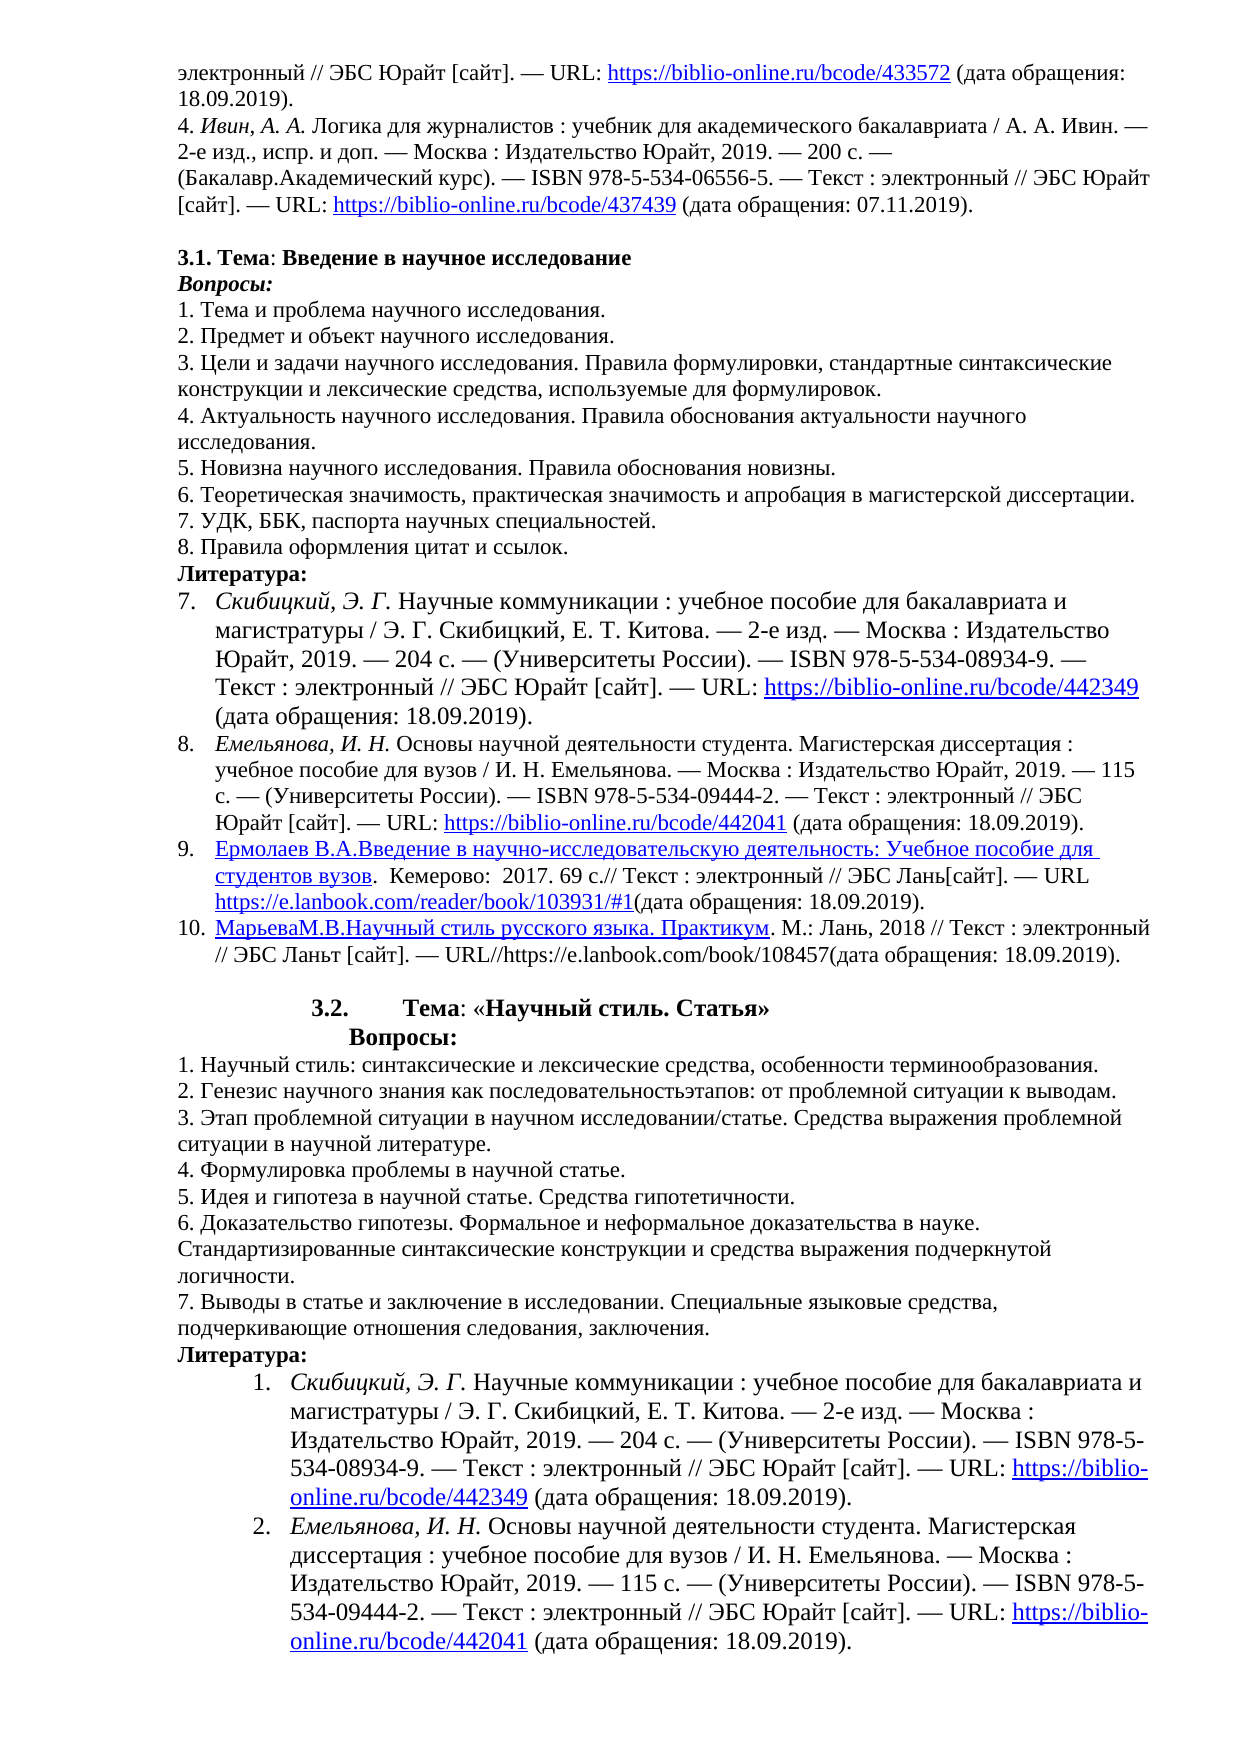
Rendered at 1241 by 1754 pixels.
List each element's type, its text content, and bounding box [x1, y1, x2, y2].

list Тема: «Научный стиль. Статья» [311, 993, 1152, 1022]
text 1. Научный стиль: синтаксические и лексические средства, особенности терминообразования. [177, 1051, 1152, 1077]
text 4. Актуальность научного исследования. Правила обоснования актуальности научного исследования. [177, 402, 1152, 454]
list Емельянова, И. Н. Основы научной деятельности студента. Магистерская диссертация : учебное пособие для вузов / И. Н. Емельянова. — Москва : Издательство Юрайт, 2019. — 115 с. — (Университеты России). — ISBN 978-5-534-09444-2. — Текст : электронный // ЭБС Юрайт [сайт]. — URL: https://biblio-online.ru/bcode/442041 (дата обращения: 18.09.2019). [177, 730, 1152, 835]
text 5. Новизна научного исследования. Правила обоснования новизны. [177, 454, 1152, 481]
text 7. Выводы в статье и заключение в исследовании. Специальные языковые средства, подчеркивающие отношения следования, заключения. [177, 1288, 1152, 1341]
text 3. Этап проблемной ситуации в научном исследовании/статье. Средства выражения проблемной ситуации в научной литературе. [177, 1104, 1152, 1156]
text 3. Цели и задачи научного исследования. Правила формулировки, стандартные синтаксические конструкции и лексические средства, используемые для формулировок. [177, 349, 1152, 402]
text 8. Правила оформления цитат и ссылок. [177, 533, 1152, 560]
text 1. Тема и проблема научного исследования. [177, 296, 1152, 323]
text 3.1. Тема: Введение в научное исследование [177, 243, 1152, 270]
list Ермолаев В.А.Введение в научно-исследовательскую деятельность: Учебное пособие для студентов вузов. Кемерово: 2017. 69 с.// Текст : электронный // ЭБС Лань[сайт]. — URL https://e.lanbook.com/reader/book/103931/#1(дата обращения: 18.09.2019). [177, 835, 1152, 914]
text 6. Доказательство гипотезы. Формальное и неформальное доказательства в науке. Стандартизированные синтаксические конструкции и средства выражения подчеркнутой логичности. [177, 1209, 1152, 1288]
text Литература: [177, 560, 1152, 586]
list Скибицкий, Э. Г. Научные коммуникации : учебное пособие для бакалавриата и магистратуры / Э. Г. Скибицкий, Е. Т. Китова. — 2-е изд. — Москва : Издательство Юрайт, 2019. — 204 с. — (Университеты России). — ISBN 978-5-534-08934-9. — Текст : электронный // ЭБС Юрайт [сайт]. — URL: https://biblio-online.ru/bcode/442349 (дата обращения: 18.09.2019). [252, 1367, 1152, 1511]
text 2. Предмет и объект научного исследования. [177, 323, 1152, 349]
text 4. Формулировка проблемы в научной статье. [177, 1156, 1152, 1183]
text 7. УДК, ББК, паспорта научных специальностей. [177, 507, 1152, 533]
text Литература: [177, 1341, 1152, 1367]
text 4. Ивин, А. А. Логика для журналистов : учебник для академического бакалавриата / А. А. Ивин. — 2-е изд., испр. и доп. — Москва : Издательство Юрайт, 2019. — 200 с. — (Бакалавр.Академический курс). — ISBN 978-5-534-06556-5. — Текст : электронный // ЭБС Юрайт [сайт]. — URL: https://biblio-online.ru/bcode/437439 (дата обращения: 07.11.2019). [177, 112, 1152, 217]
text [177, 59, 1152, 112]
text 5. Идея и гипотеза в научной статье. Средства гипотетичности. [177, 1183, 1152, 1209]
list Вопросы: [349, 1022, 1152, 1051]
text Вопросы: [177, 270, 1152, 296]
list Емельянова, И. Н. Основы научной деятельности студента. Магистерская диссертация : учебное пособие для вузов / И. Н. Емельянова. — Москва : Издательство Юрайт, 2019. — 115 с. — (Университеты России). — ISBN 978-5-534-09444-2. — Текст : электронный // ЭБС Юрайт [сайт]. — URL: https://biblio-online.ru/bcode/442041 (дата обращения: 18.09.2019). [252, 1511, 1152, 1655]
text 6. Теоретическая значимость, практическая значимость и апробация в магистерской диссертации. [177, 481, 1152, 507]
list МарьеваМ.В.Научный стиль русского языка. Практикум. М.: Лань, 2018 // Текст : электронный // ЭБС Ланьт [сайт]. — URL//https://e.lanbook.com/book/108457(дата обращения: 18.09.2019). [177, 914, 1152, 967]
list Скибицкий, Э. Г. Научные коммуникации : учебное пособие для бакалавриата и магистратуры / Э. Г. Скибицкий, Е. Т. Китова. — 2-е изд. — Москва : Издательство Юрайт, 2019. — 204 с. — (Университеты России). — ISBN 978-5-534-08934-9. — Текст : электронный // ЭБС Юрайт [сайт]. — URL: https://biblio-online.ru/bcode/442349 (дата обращения: 18.09.2019). [177, 586, 1152, 730]
text 2. Генезис научного знания как последовательностьэтапов: от проблемной ситуации к выводам. [177, 1077, 1152, 1104]
